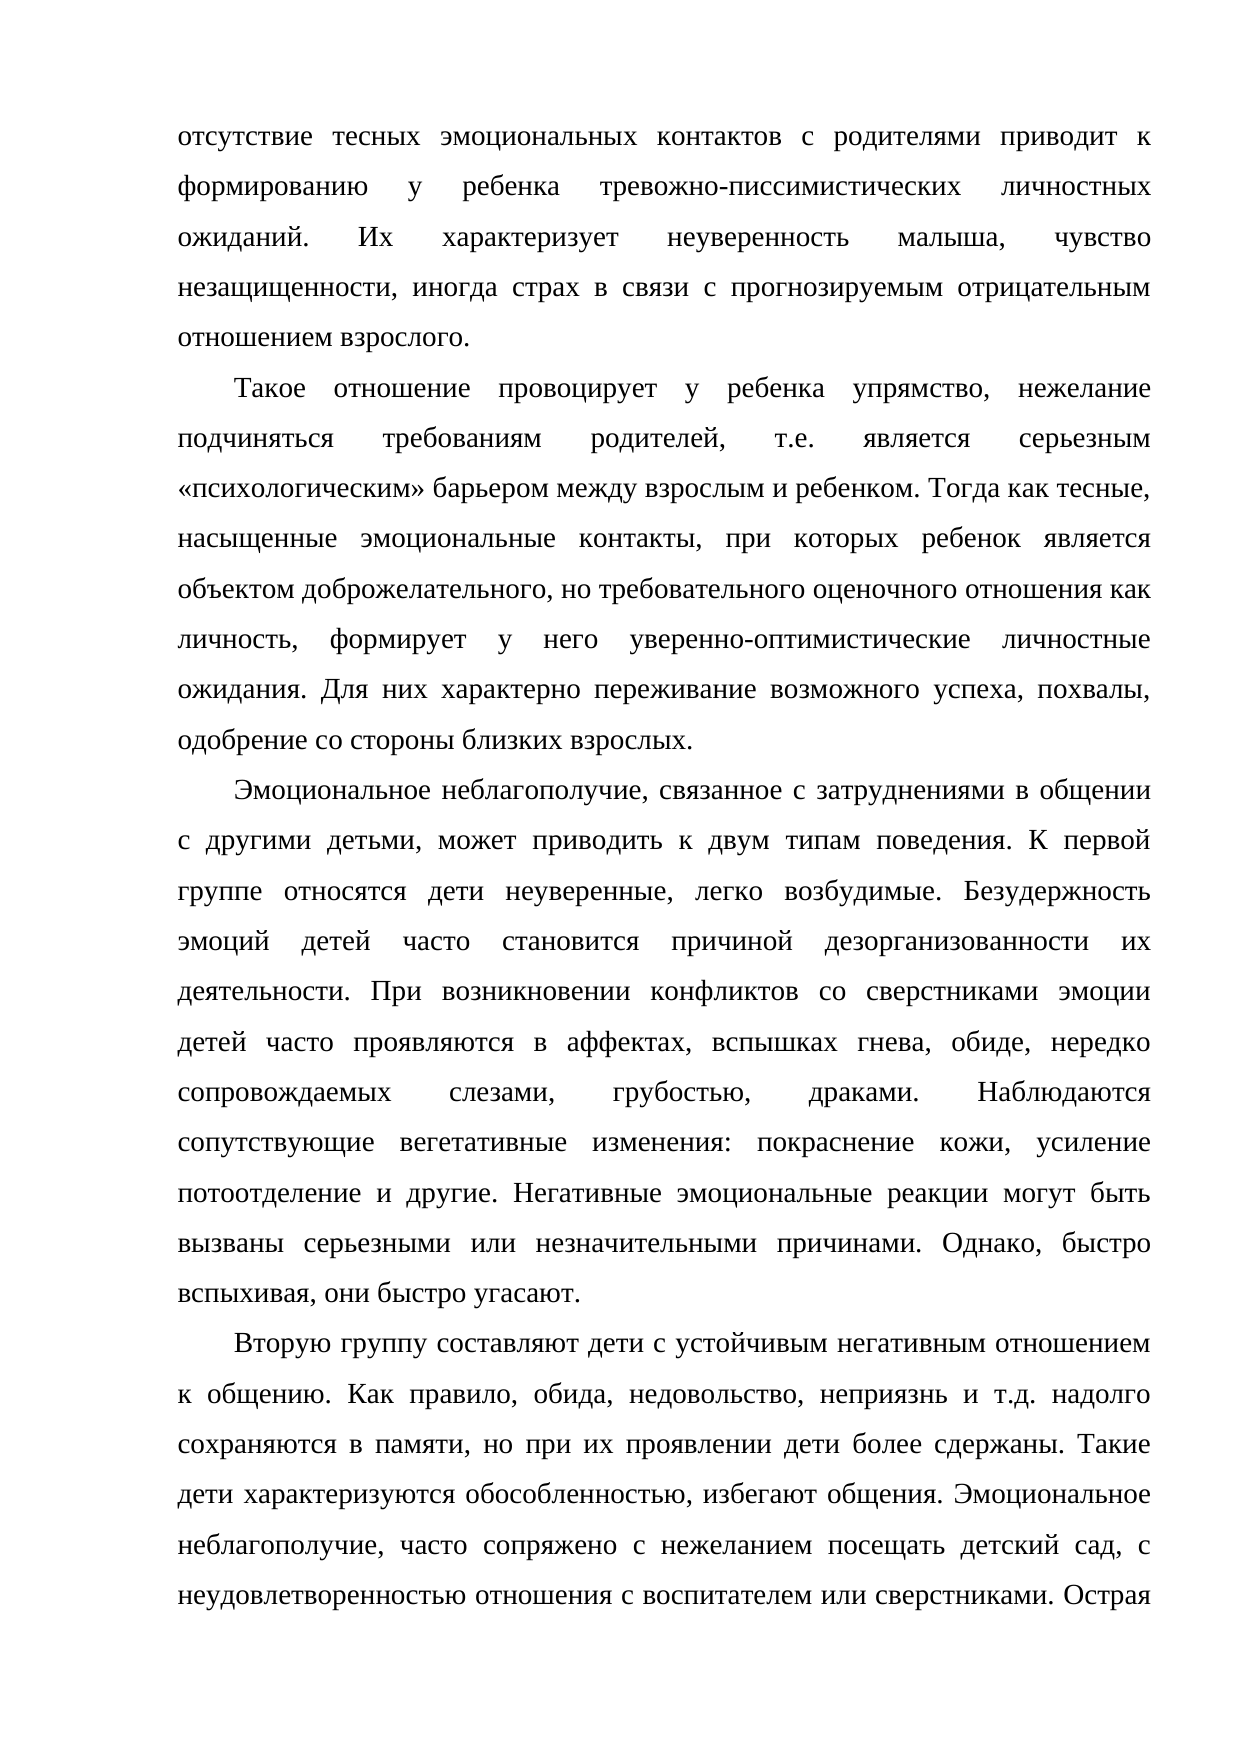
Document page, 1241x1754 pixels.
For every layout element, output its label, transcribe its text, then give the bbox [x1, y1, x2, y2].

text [177, 118, 1152, 353]
text Такое отношение провоцирует у ребенка упрямство, нежелание подчиняться требованиям родителей, т.е. является серьезным «психологическим» барьером между взрослым и ребенком. Тогда как тесные, насыщенные эмоциональные контакты, при которых ребенок является объектом доброжелательного, но требовательного оценочного отношения как личность, формирует у него уверенно-оптимистические личностные ожидания. Для них характерно переживание возможного успеха, похвалы, одобрение со стороны близких взрослых. [177, 370, 1152, 755]
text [177, 1326, 1152, 1611]
text Эмоциональное неблагополучие, связанное с затруднениями в общении с другими детьми, может приводить к двум типам поведения. К первой группе относятся дети неуверенные, легко возбудимые. Безудержность эмоций детей часто становится причиной дезорганизованности их деятельности. При возникновении конфликтов со сверстниками эмоции детей часто проявляются в аффектах, вспышках гнева, обиде, нередко сопровождаемых слезами, грубостью, драками. Наблюдаются сопутствующие вегетативные изменения: покраснение кожи, усиление потоотделение и другие. Негативные эмоциональные реакции могут быть вызваны серьезными или незначительными причинами. Однако, быстро вспыхивая, они быстро угасают. [177, 772, 1152, 1309]
